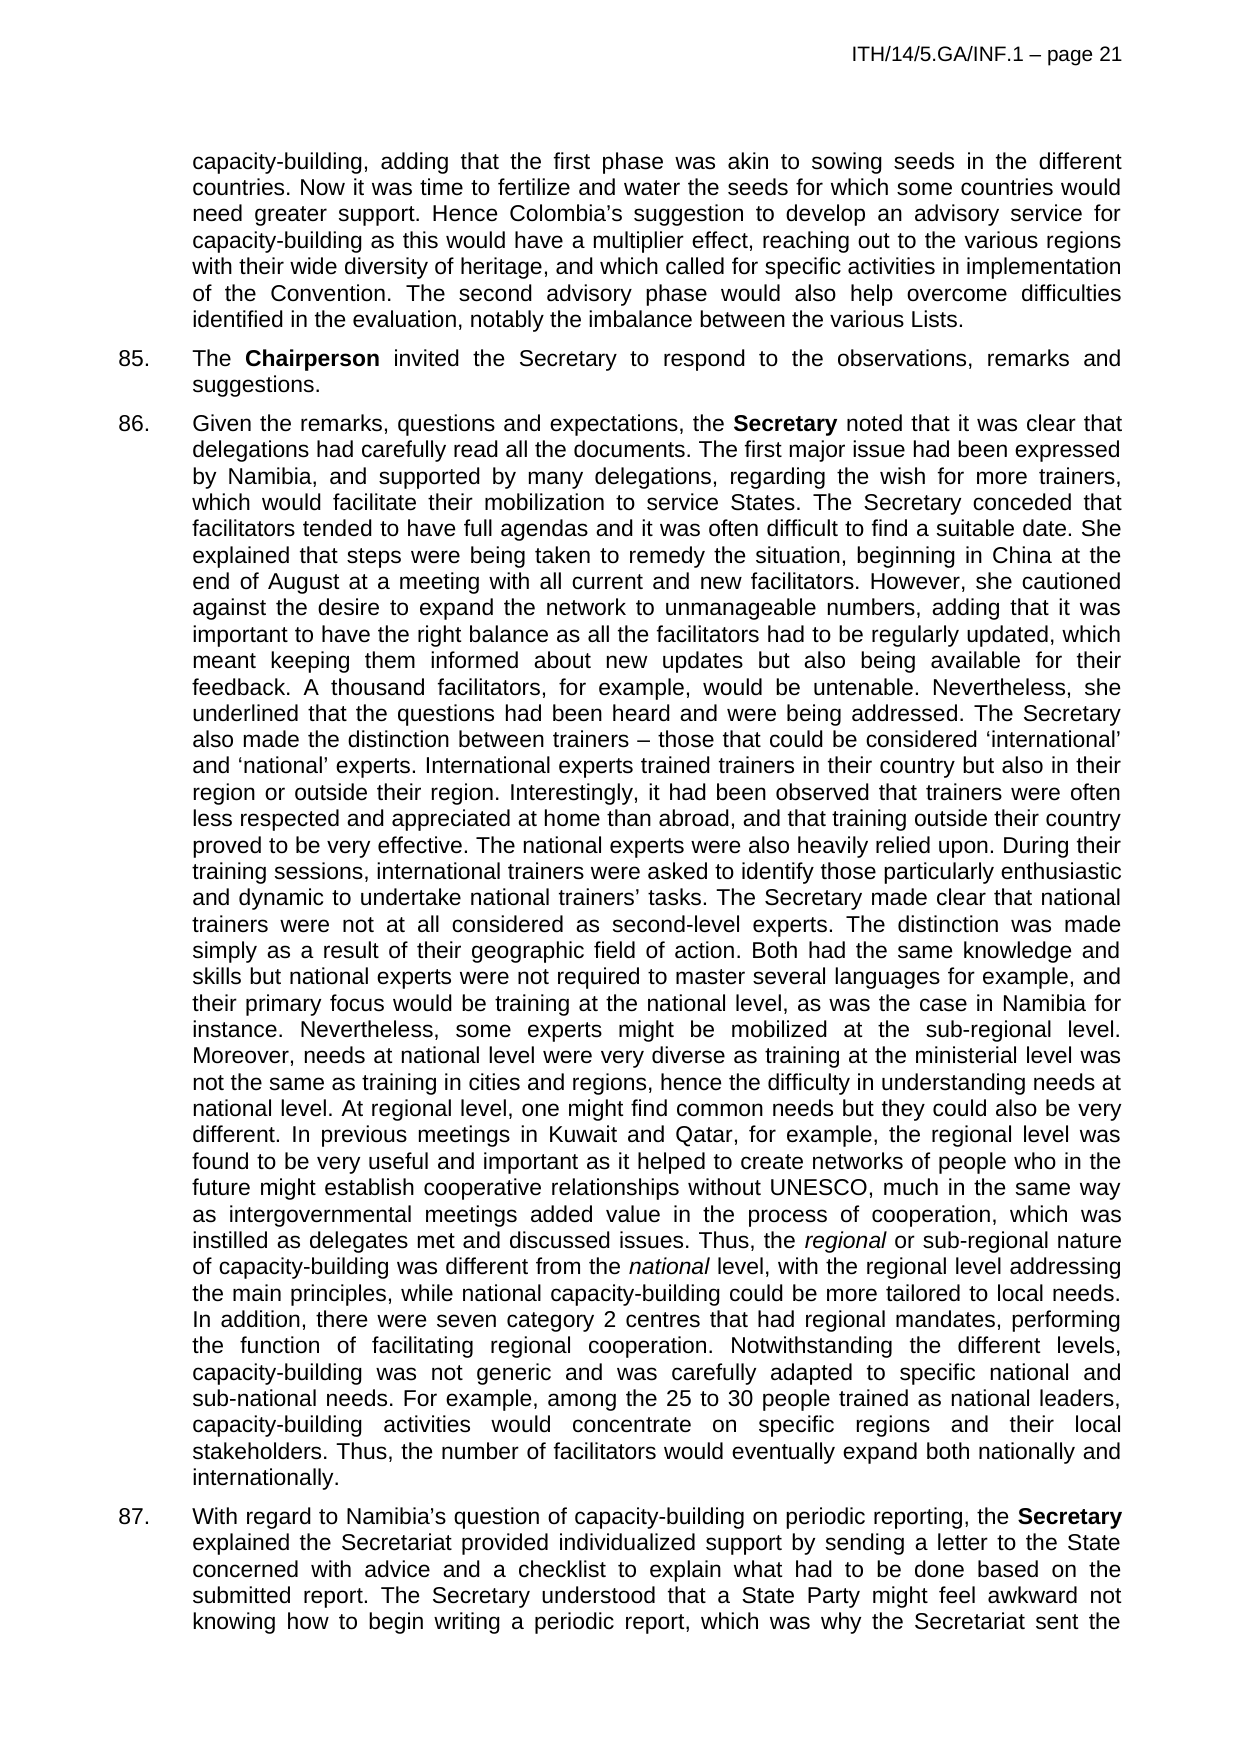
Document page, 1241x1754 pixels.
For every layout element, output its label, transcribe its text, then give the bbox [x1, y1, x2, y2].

list The Chairperson invited the Secretary to respond to the observations, remarks and suggestions. [118, 345, 1122, 397]
list Given the remarks, questions and expectations, the Secretary noted that it was clear that delegations had carefully read all the documents. The first major issue had been expressed by Namibia, and supported by many delegations, regarding the wish for more trainers, which would facilitate their mobilization to service States. The Secretary conceded that facilitators tended to have full agendas and it was often difficult to find a suitable date. She explained that steps were being taken to remedy the situation, beginning in China at the end of August at a meeting with all current and new facilitators. However, she cautioned against the desire to expand the network to unmanageable numbers, adding that it was important to have the right balance as all the facilitators had to be regularly updated, which meant keeping them informed about new updates but also being available for their feedback. A thousand facilitators, for example, would be untenable. Nevertheless, she underlined that the questions had been heard and were being addressed. The Secretary also made the distinction between trainers – those that could be considered ‘international’ and ‘national’ experts. International experts trained trainers in their country but also in their region or outside their region. Interestingly, it had been observed that trainers were often less respected and appreciated at home than abroad, and that training outside their country proved to be very effective. The national experts were also heavily relied upon. During their training sessions, international trainers were asked to identify those particularly enthusiastic and dynamic to undertake national trainers’ tasks. The Secretary made clear that national trainers were not at all considered as second-level experts. The distinction was made simply as a result of their geographic field of action. Both had the same knowledge and skills but national experts were not required to master several languages for example, and their primary focus would be training at the national level, as was the case in Namibia for instance. Nevertheless, some experts might be mobilized at the sub-regional level. Moreover, needs at national level were very diverse as training at the ministerial level was not the same as training in cities and regions, hence the difficulty in understanding needs at national level. At regional level, one might find common needs but they could also be very different. In previous meetings in Kuwait and Qatar, for example, the regional level was found to be very useful and important as it helped to create networks of people who in the future might establish cooperative relationships without UNESCO, much in the same way as intergovernmental meetings added value in the process of cooperation, which was instilled as delegates met and discussed issues. Thus, the regional or sub-regional nature of capacity-building was different from the national level, with the regional level addressing the main principles, while national capacity-building could be more tailored to local needs. In addition, there were seven category 2 centres that had regional mandates, performing the function of facilitating regional cooperation. Notwithstanding the different levels, capacity-building was not generic and was carefully adapted to specific national and sub-national needs. For example, among the 25 to 30 people trained as national leaders, capacity-building activities would concentrate on specific regions and their local stakeholders. Thus, the number of facilitators would eventually expand both nationally and internationally. [118, 410, 1122, 1490]
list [118, 1503, 1122, 1635]
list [118, 148, 1122, 332]
